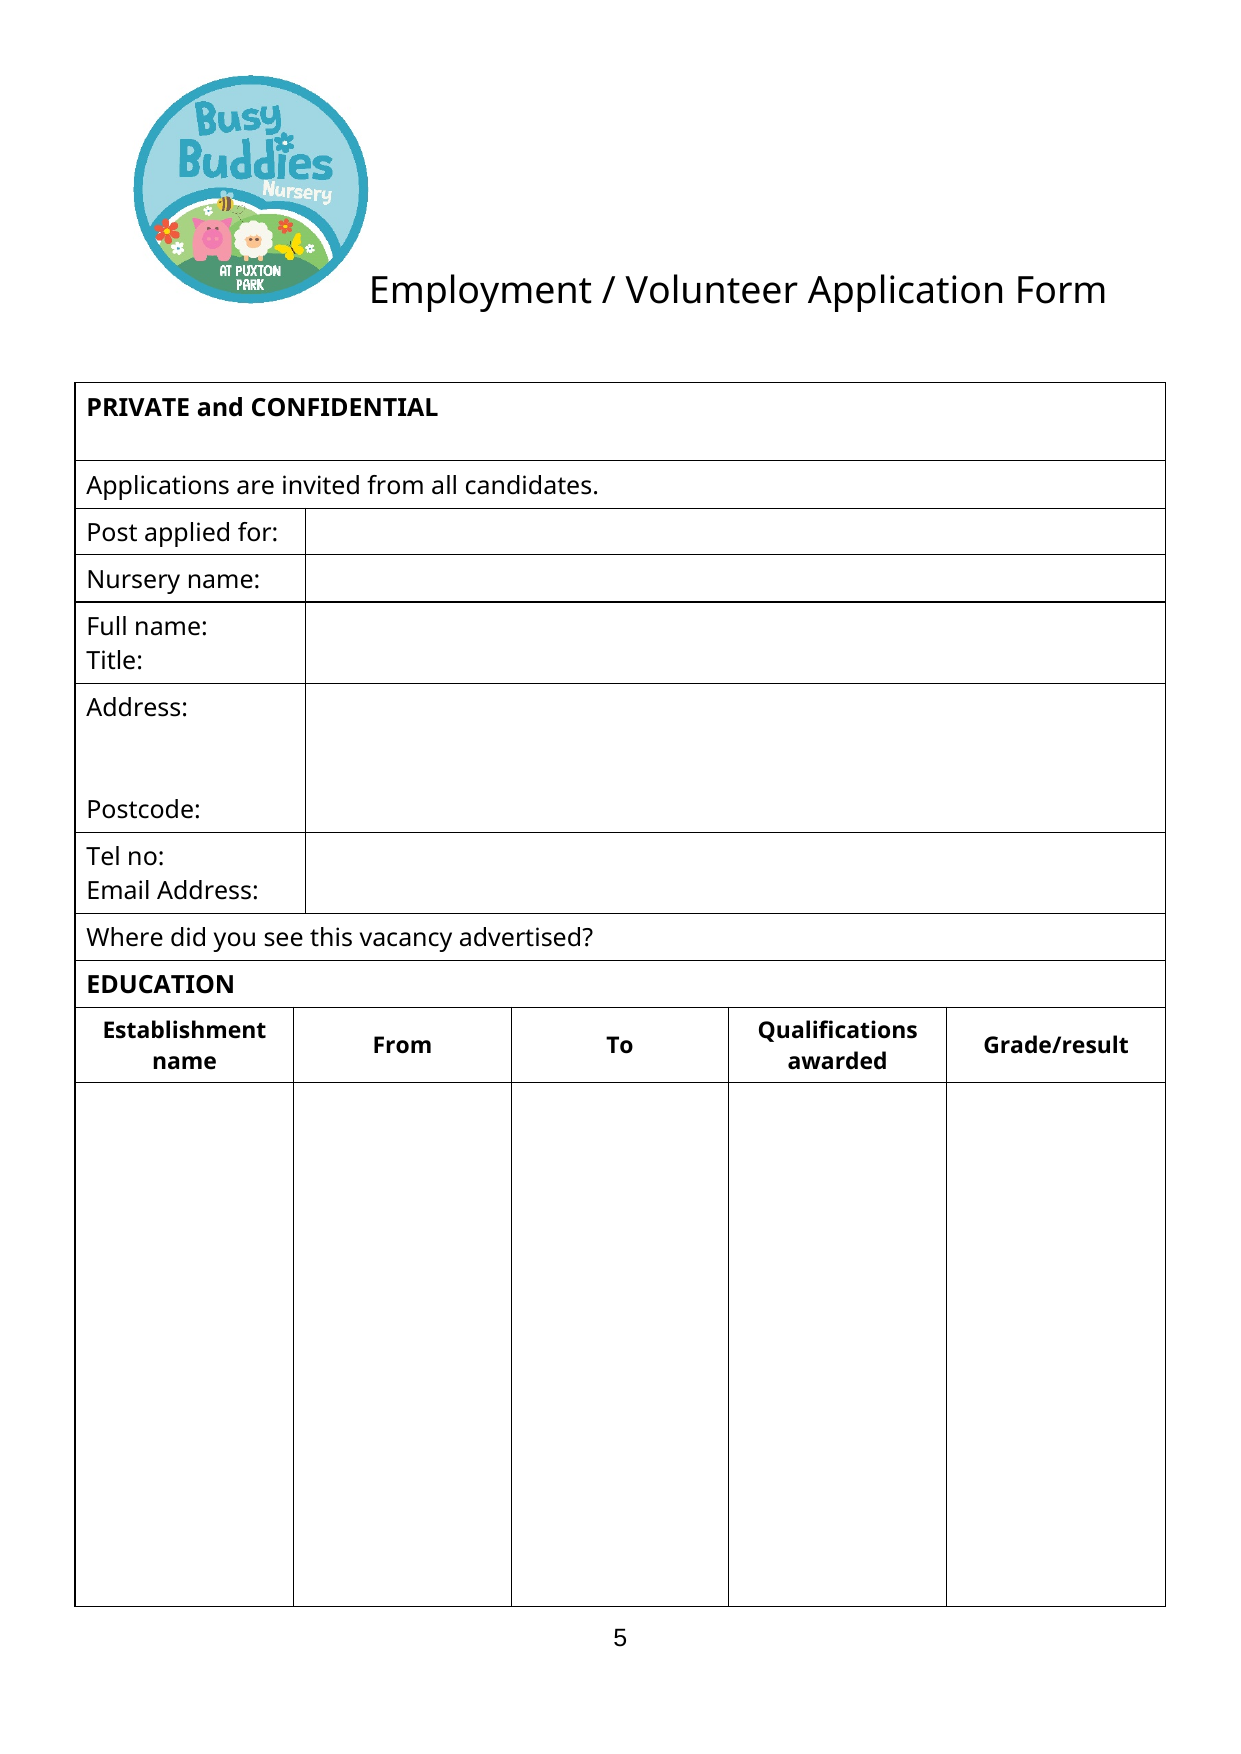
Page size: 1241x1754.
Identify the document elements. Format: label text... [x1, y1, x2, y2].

table_cell From [294, 1008, 511, 1082]
table_cell [306, 684, 1165, 832]
subtitle Employment / Volunteer Application Form [75, 75, 1165, 314]
table_header PRIVATE and CONFIDENTIAL [76, 383, 1165, 460]
table_cell Applications are invited from all candidates. [76, 461, 1165, 507]
table_cell [306, 603, 1165, 682]
table_cell EDUCATION [76, 961, 1165, 1007]
table_cell [294, 1083, 511, 1606]
table_cell [512, 1083, 728, 1606]
table_cell Address: Postcode: [76, 684, 305, 832]
table_cell Establishment name [76, 1008, 293, 1082]
table_cell [729, 1083, 946, 1606]
table_cell To [512, 1008, 728, 1082]
table_cell Where did you see this vacancy advertised? [76, 914, 1165, 959]
table_cell [306, 555, 1165, 601]
picture [132, 75, 369, 304]
table_cell [306, 833, 1165, 913]
table_cell Grade/result [947, 1008, 1165, 1082]
table_cell Nursery name: [76, 555, 305, 601]
table_cell Full name: Title: [76, 603, 305, 682]
table_cell Qualifications awarded [729, 1008, 946, 1082]
table_cell [76, 1083, 293, 1606]
table_cell Post applied for: [76, 509, 305, 554]
table_cell [306, 509, 1165, 554]
table_cell Tel no: Email Address: [76, 833, 305, 913]
table_cell [947, 1083, 1165, 1606]
